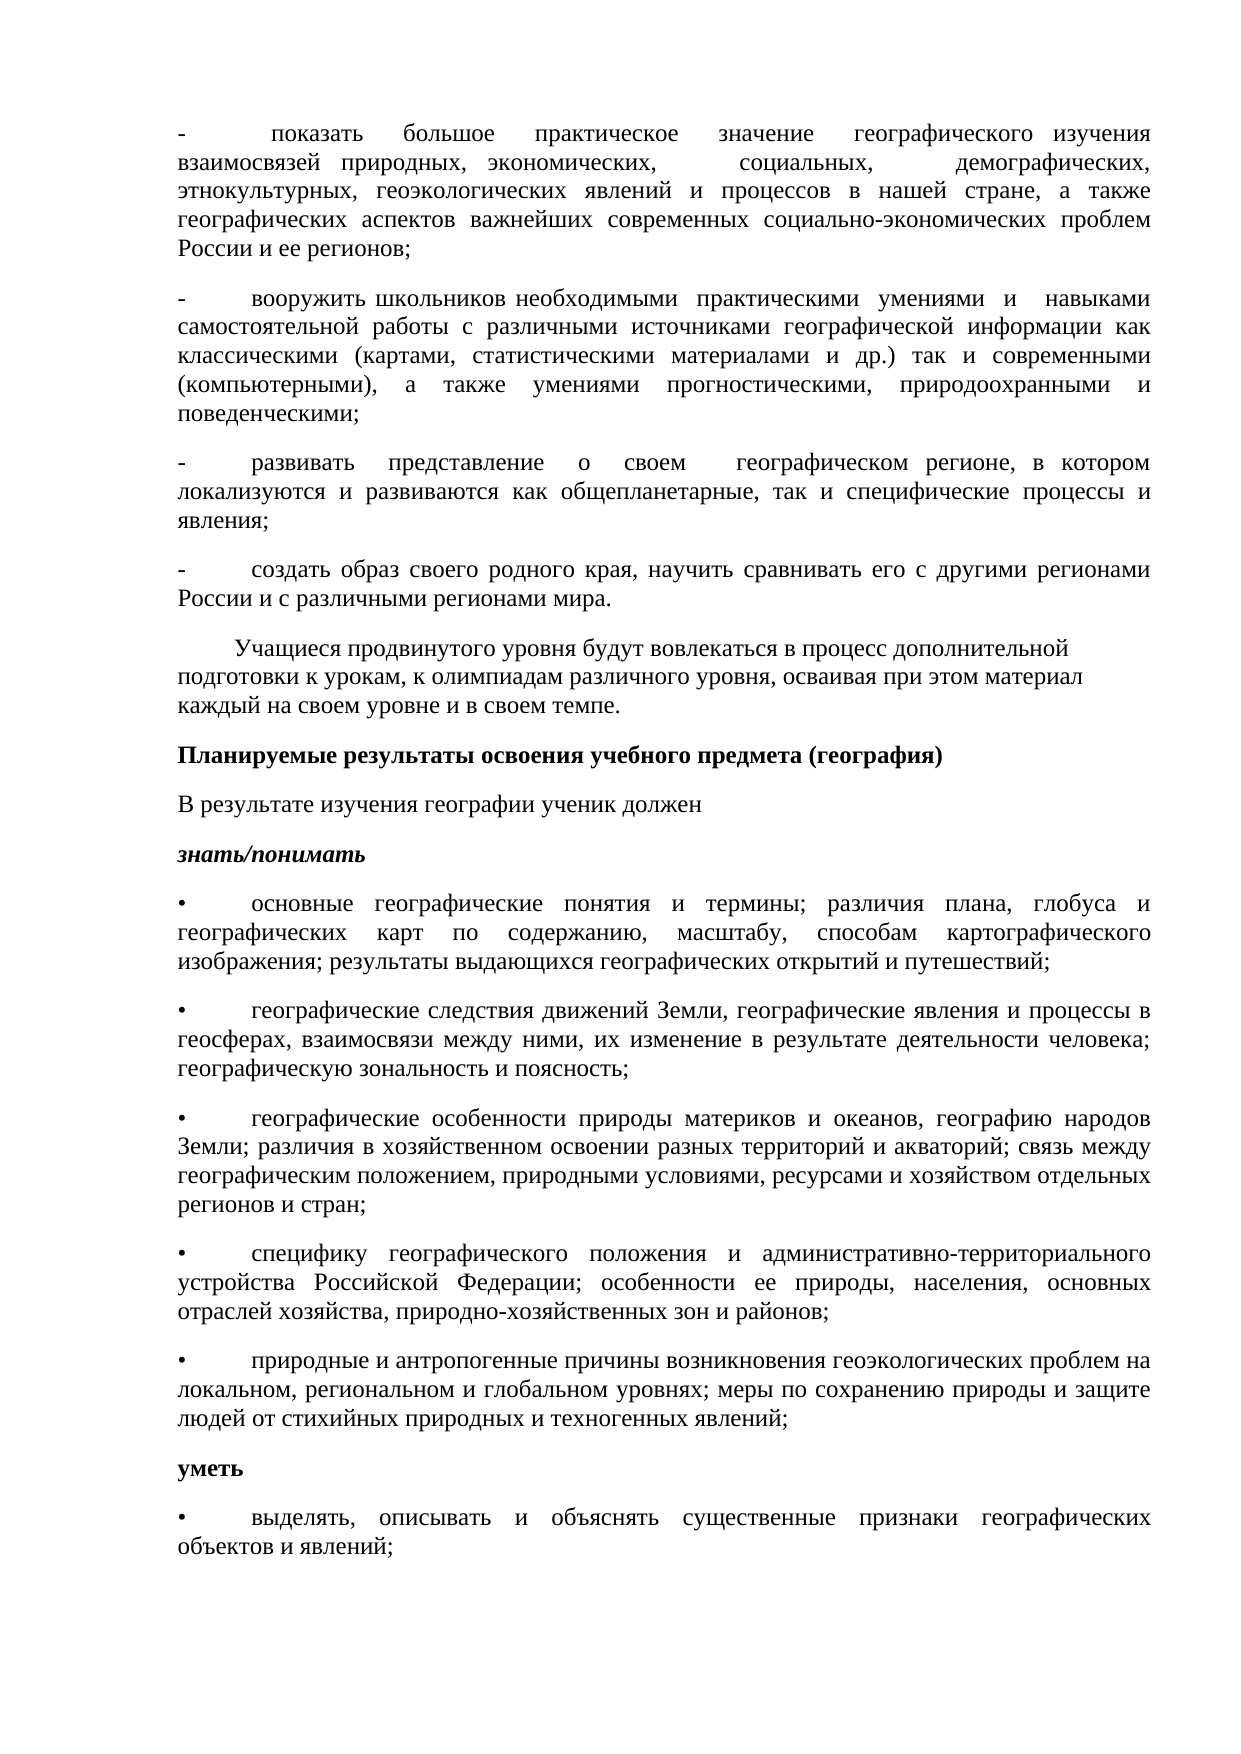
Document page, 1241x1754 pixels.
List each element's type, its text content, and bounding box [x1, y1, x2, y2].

text • географические следствия движений Земли, географические явления и процессы в геосферах, взаимосвязи между ними, их изменение в результате деятельности человека; географическую зональность и поясность; [177, 996, 1152, 1082]
text • географические особенности природы материков и океанов, географию народов Земли; различия в хозяйственном освоении разных территорий и акваторий; связь между географическим положением, природными условиями, ресурсами и хозяйством отдельных регионов и стран; [177, 1103, 1152, 1218]
text уметь [177, 1453, 1152, 1481]
text В результате изучения географии ученик должен [177, 789, 1152, 818]
text • основные географические понятия и термины; различия плана, глобуса и географических карт по содержанию, масштабу, способам картографического изображения; результаты выдающихся географических открытий и путешествий; [177, 888, 1152, 975]
text - показать большое практическое значение географического изучения взаимосвязей природных, экономических, социальных, демографических, этнокультурных, геоэкологических явлений и процессов в нашей стране, а также географических аспектов важнейших современных социально-экономических проблем России и ее регионов; [177, 118, 1152, 262]
text - вооружить школьников необходимыми практическими умениями и навыками самостоятельной работы с различными источниками географической информации как классическими (картами, статистическими материалами и др.) так и современными (компьютерными), а также умениями прогностическими, природоохранными и поведенческими; [177, 283, 1152, 426]
text • выделять, описывать и объяснять существенные признаки географических объектов и явлений; [177, 1502, 1152, 1560]
text - создать образ своего родного края, научить сравнивать его с другими регионами России и с различными регионами мира. [177, 554, 1152, 612]
text Планируемые результаты освоения учебного предмета (география) [177, 740, 1152, 768]
text Учащиеся продвинутого уровня будут вовлекаться в процесс дополнительной подготовки к урокам, к олимпиадам различного уровня, осваивая при этом материал каждый на своем уровне и в своем темпе. [177, 633, 1152, 719]
text • специфику географического положения и административно-территориального устройства Российской Федерации; особенности ее природы, населения, основных отраслей хозяйства, природно-хозяйственных зон и районов; [177, 1238, 1152, 1325]
text знать/понимать [177, 839, 1152, 868]
text • природные и антропогенные причины возникновения геоэкологических проблем на локальном, региональном и глобальном уровнях; меры по сохранению природы и защите людей от стихийных природных и техногенных явлений; [177, 1346, 1152, 1432]
text - развивать представление о своем географическом регионе, в котором локализуются и развиваются как общепланетарные, так и специфические процессы и явления; [177, 447, 1152, 533]
